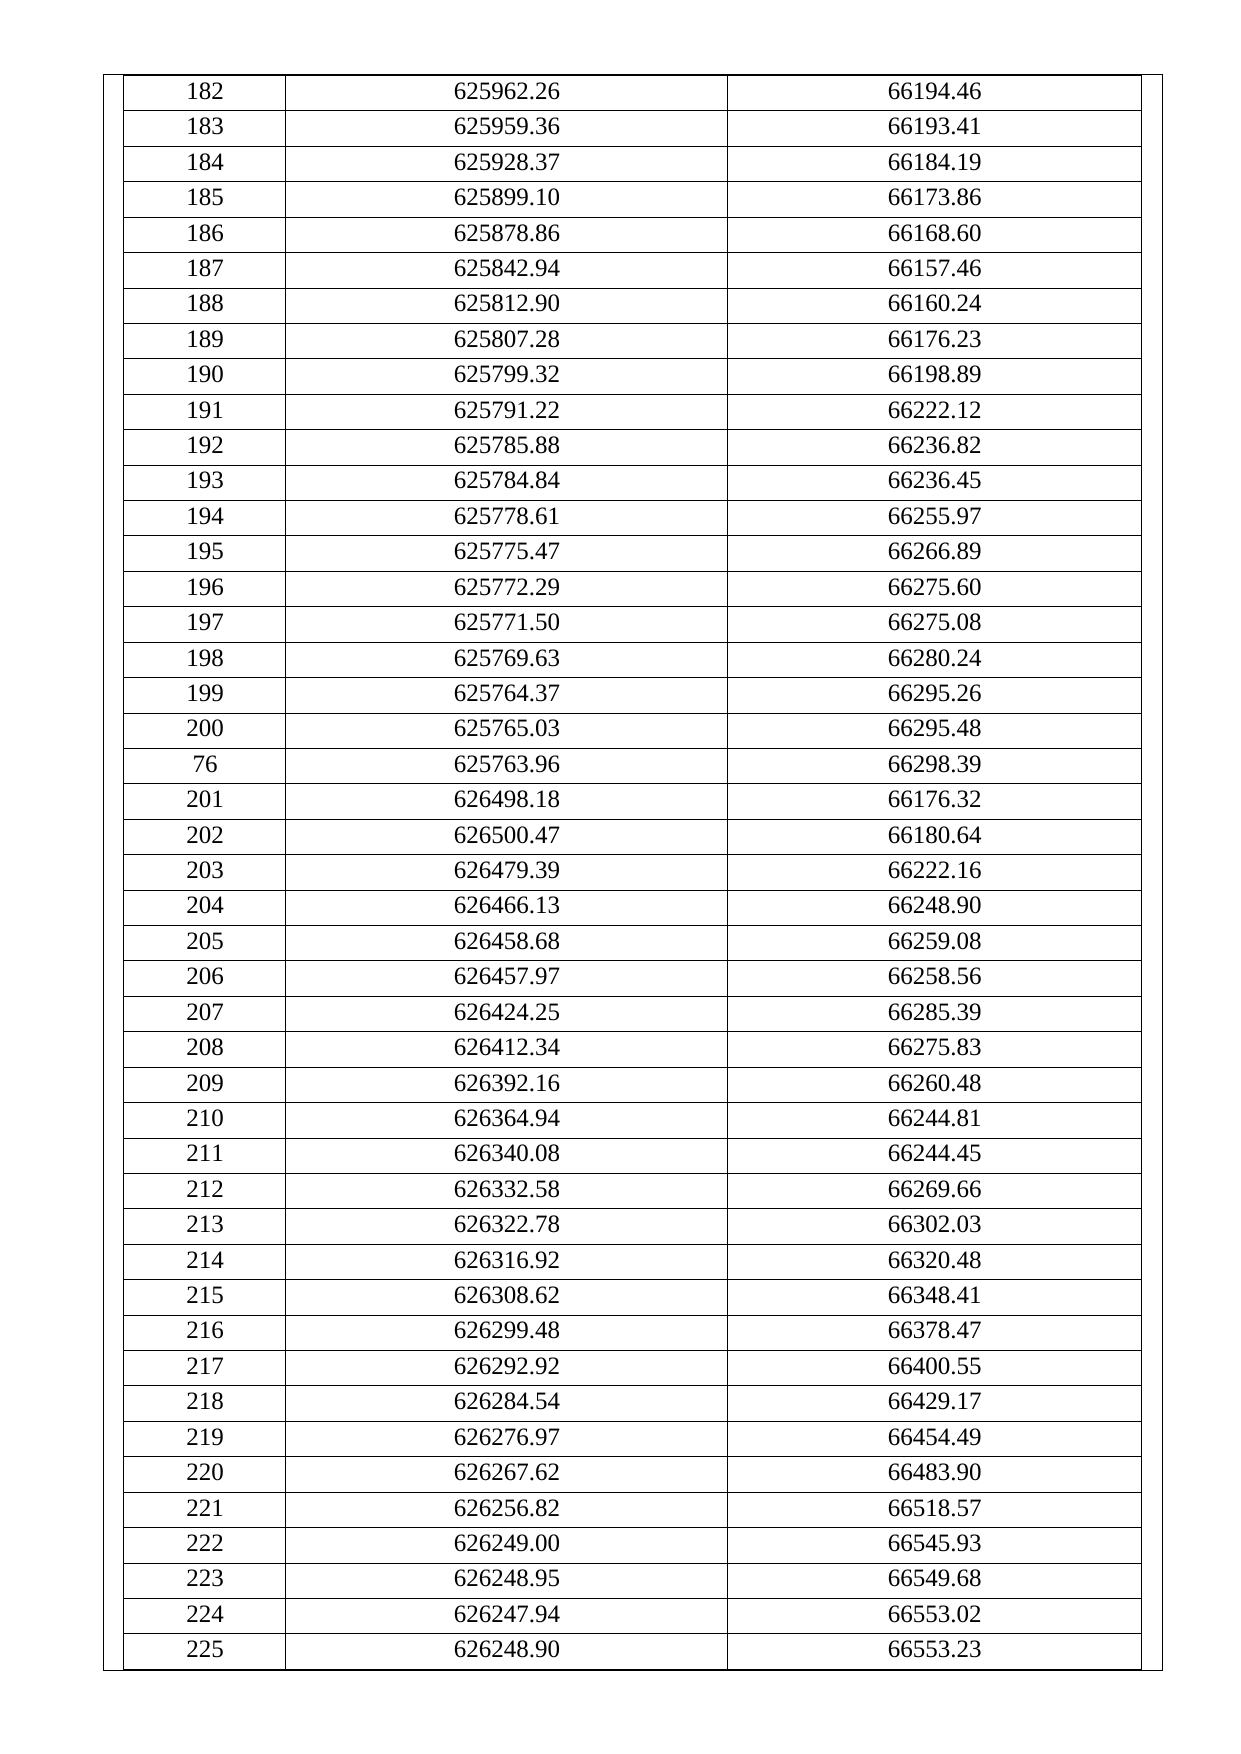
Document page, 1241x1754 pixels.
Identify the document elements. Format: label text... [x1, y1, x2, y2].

table_cell СХЕМА расположения границ публичного сервитута на кадастровом плане территории [728, 253, 1141, 288]
table_cell СХЕМА расположения границ публичного сервитута на кадастровом плане территории [124, 1386, 285, 1421]
table_cell СХЕМА расположения границ публичного сервитута на кадастровом плане территории [286, 501, 727, 535]
table_cell СХЕМА расположения границ публичного сервитута на кадастровом плане территории [286, 1174, 727, 1208]
table_cell СХЕМА расположения границ публичного сервитута на кадастровом плане территории [728, 891, 1141, 925]
table_cell СХЕМА расположения границ публичного сервитута на кадастровом плане территории [286, 855, 727, 890]
table_cell СХЕМА расположения границ публичного сервитута на кадастровом плане территории [124, 961, 285, 996]
table_cell СХЕМА расположения границ публичного сервитута на кадастровом плане территории [286, 784, 727, 819]
table_cell СХЕМА расположения границ публичного сервитута на кадастровом плане территории [124, 891, 285, 925]
table_cell СХЕМА расположения границ публичного сервитута на кадастровом плане территории [286, 182, 727, 217]
table_cell СХЕМА расположения границ публичного сервитута на кадастровом плане территории [728, 1068, 1141, 1102]
table_cell СХЕМА расположения границ публичного сервитута на кадастровом плане территории [286, 820, 727, 854]
table_cell СХЕМА расположения границ публичного сервитута на кадастровом плане территории [286, 1280, 727, 1315]
table_cell СХЕМА расположения границ публичного сервитута на кадастровом плане территории [286, 1528, 727, 1563]
table_cell СХЕМА расположения границ публичного сервитута на кадастровом плане территории [286, 961, 727, 996]
table_cell СХЕМА расположения границ публичного сервитута на кадастровом плане территории [728, 607, 1141, 642]
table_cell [124, 1634, 285, 1669]
table_cell СХЕМА расположения границ публичного сервитута на кадастровом плане территории [124, 997, 285, 1031]
table_cell СХЕМА расположения границ публичного сервитута на кадастровом плане территории [728, 1493, 1141, 1527]
table_cell СХЕМА расположения границ публичного сервитута на кадастровом плане территории [124, 1280, 285, 1315]
table_cell СХЕМА расположения границ публичного сервитута на кадастровом плане территории [286, 1564, 727, 1598]
table_cell СХЕМА расположения границ публичного сервитута на кадастровом плане территории [124, 1493, 285, 1527]
table_cell СХЕМА расположения границ публичного сервитута на кадастровом плане территории [728, 926, 1141, 960]
table_cell СХЕМА расположения границ публичного сервитута на кадастровом плане территории [286, 997, 727, 1031]
table_cell СХЕМА расположения границ публичного сервитута на кадастровом плане территории [728, 182, 1141, 217]
table_cell СХЕМА расположения границ публичного сервитута на кадастровом плане территории [124, 147, 285, 181]
table_cell СХЕМА расположения границ публичного сервитута на кадастровом плане территории [124, 926, 285, 960]
table_cell СХЕМА расположения границ публичного сервитута на кадастровом плане территории [124, 1174, 285, 1208]
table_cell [104, 75, 123, 1670]
table_cell СХЕМА расположения границ публичного сервитута на кадастровом плане территории [124, 501, 285, 535]
table_cell СХЕМА расположения границ публичного сервитута на кадастровом плане территории [728, 784, 1141, 819]
table_cell СХЕМА расположения границ публичного сервитута на кадастровом плане территории [124, 1564, 285, 1598]
table_cell СХЕМА расположения границ публичного сервитута на кадастровом плане территории [124, 466, 285, 500]
table_cell СХЕМА расположения границ публичного сервитута на кадастровом плане территории [124, 1103, 285, 1138]
table_cell СХЕМА расположения границ публичного сервитута на кадастровом плане территории [124, 1422, 285, 1456]
table_cell СХЕМА расположения границ публичного сервитута на кадастровом плане территории [124, 607, 285, 642]
table_cell СХЕМА расположения границ публичного сервитута на кадастровом плане территории [286, 891, 727, 925]
table_cell СХЕМА расположения границ публичного сервитута на кадастровом плане территории [124, 536, 285, 571]
table_cell СХЕМА расположения границ публичного сервитута на кадастровом плане территории [124, 324, 285, 358]
table_cell СХЕМА расположения границ публичного сервитута на кадастровом плане территории [124, 820, 285, 854]
table_cell СХЕМА расположения границ публичного сервитута на кадастровом плане территории [728, 855, 1141, 890]
table_cell СХЕМА расположения границ публичного сервитута на кадастровом плане территории [124, 1068, 285, 1102]
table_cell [286, 111, 727, 146]
table_cell СХЕМА расположения границ публичного сервитута на кадастровом плане территории [124, 218, 285, 252]
table_cell СХЕМА расположения границ публичного сервитута на кадастровом плане территории [728, 1209, 1141, 1244]
table_cell СХЕМА расположения границ публичного сервитута на кадастровом плане территории [286, 749, 727, 783]
table_cell СХЕМА расположения границ публичного сервитута на кадастровом плане территории [728, 714, 1141, 748]
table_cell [286, 1599, 727, 1633]
table_cell СХЕМА расположения границ публичного сервитута на кадастровом плане территории [728, 678, 1141, 713]
table_cell СХЕМА расположения границ публичного сервитута на кадастровом плане территории [286, 926, 727, 960]
table_cell СХЕМА расположения границ публичного сервитута на кадастровом плане территории [286, 1457, 727, 1492]
table_cell СХЕМА расположения границ публичного сервитута на кадастровом плане территории [286, 1422, 727, 1456]
table_cell СХЕМА расположения границ публичного сервитута на кадастровом плане территории [124, 714, 285, 748]
table_cell СХЕМА расположения границ публичного сервитута на кадастровом плане территории [728, 749, 1141, 783]
table_cell СХЕМА расположения границ публичного сервитута на кадастровом плане территории [124, 395, 285, 429]
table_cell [286, 1634, 727, 1669]
table_cell СХЕМА расположения границ публичного сервитута на кадастровом плане территории [124, 749, 285, 783]
table_cell СХЕМА расположения границ публичного сервитута на кадастровом плане территории [286, 1351, 727, 1385]
table_cell СХЕМА расположения границ публичного сервитута на кадастровом плане территории [124, 1139, 285, 1173]
table_cell СХЕМА расположения границ публичного сервитута на кадастровом плане территории [286, 607, 727, 642]
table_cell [728, 1599, 1141, 1633]
table_cell СХЕМА расположения границ публичного сервитута на кадастровом плане территории [286, 289, 727, 323]
table_cell СХЕМА расположения границ публичного сервитута на кадастровом плане территории [728, 536, 1141, 571]
table_cell СХЕМА расположения границ публичного сервитута на кадастровом плане территории [728, 1174, 1141, 1208]
table_cell СХЕМА расположения границ публичного сервитута на кадастровом плане территории [286, 1245, 727, 1279]
table_cell СХЕМА расположения границ публичного сервитута на кадастровом плане территории [286, 1209, 727, 1244]
table_cell СХЕМА расположения границ публичного сервитута на кадастровом плане территории [286, 643, 727, 677]
table_cell СХЕМА расположения границ публичного сервитута на кадастровом плане территории [124, 289, 285, 323]
table_cell СХЕМА расположения границ публичного сервитута на кадастровом плане территории [728, 1457, 1141, 1492]
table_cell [728, 111, 1141, 146]
table_cell СХЕМА расположения границ публичного сервитута на кадастровом плане территории [286, 395, 727, 429]
table_cell СХЕМА расположения границ публичного сервитута на кадастровом плане территории [728, 961, 1141, 996]
table_cell СХЕМА расположения границ публичного сервитута на кадастровом плане территории [124, 1209, 285, 1244]
table_cell СХЕМА расположения границ публичного сервитута на кадастровом плане территории [728, 395, 1141, 429]
table_cell СХЕМА расположения границ публичного сервитута на кадастровом плане территории [728, 147, 1141, 181]
table_cell СХЕМА расположения границ публичного сервитута на кадастровом плане территории [728, 1316, 1141, 1350]
table_cell СХЕМА расположения границ публичного сервитута на кадастровом плане территории [728, 643, 1141, 677]
table_cell СХЕМА расположения границ публичного сервитута на кадастровом плане территории [728, 1245, 1141, 1279]
table_cell СХЕМА расположения границ публичного сервитута на кадастровом плане территории [728, 218, 1141, 252]
table_cell СХЕМА расположения границ публичного сервитута на кадастровом плане территории [286, 253, 727, 288]
table_cell СХЕМА расположения границ публичного сервитута на кадастровом плане территории [728, 1280, 1141, 1315]
table_cell СХЕМА расположения границ публичного сервитута на кадастровом плане территории [286, 1103, 727, 1138]
table_cell СХЕМА расположения границ публичного сервитута на кадастровом плане территории [728, 997, 1141, 1031]
table_cell СХЕМА расположения границ публичного сервитута на кадастровом плане территории [286, 572, 727, 606]
table_cell СХЕМА расположения границ публичного сервитута на кадастровом плане территории [286, 1386, 727, 1421]
table_cell СХЕМА расположения границ публичного сервитута на кадастровом плане территории [124, 359, 285, 394]
table_cell СХЕМА расположения границ публичного сервитута на кадастровом плане территории [286, 536, 727, 571]
table_cell СХЕМА расположения границ публичного сервитута на кадастровом плане территории [286, 714, 727, 748]
table_cell СХЕМА расположения границ публичного сервитута на кадастровом плане территории [286, 466, 727, 500]
table_cell СХЕМА расположения границ публичного сервитута на кадастровом плане территории [124, 1457, 285, 1492]
table_cell СХЕМА расположения границ публичного сервитута на кадастровом плане территории [728, 1103, 1141, 1138]
table_cell СХЕМА расположения границ публичного сервитута на кадастровом плане территории [728, 1351, 1141, 1385]
table_cell СХЕМА расположения границ публичного сервитута на кадастровом плане территории [286, 430, 727, 465]
table_cell СХЕМА расположения границ публичного сервитута на кадастровом плане территории [728, 501, 1141, 535]
table_cell СХЕМА расположения границ публичного сервитута на кадастровом плане территории [124, 1316, 285, 1350]
table_cell СХЕМА расположения границ публичного сервитута на кадастровом плане территории [728, 572, 1141, 606]
table_cell СХЕМА расположения границ публичного сервитута на кадастровом плане территории [728, 1564, 1141, 1598]
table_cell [728, 76, 1141, 110]
table_cell СХЕМА расположения границ публичного сервитута на кадастровом плане территории [124, 643, 285, 677]
table_cell СХЕМА расположения границ публичного сервитута на кадастровом плане территории [728, 359, 1141, 394]
table_cell СХЕМА расположения границ публичного сервитута на кадастровом плане территории [124, 430, 285, 465]
table_cell СХЕМА расположения границ публичного сервитута на кадастровом плане территории [124, 253, 285, 288]
table_cell СХЕМА расположения границ публичного сервитута на кадастровом плане территории [728, 430, 1141, 465]
table_cell СХЕМА расположения границ публичного сервитута на кадастровом плане территории [286, 1139, 727, 1173]
table_cell СХЕМА расположения границ публичного сервитута на кадастровом плане территории [124, 678, 285, 713]
table_cell СХЕМА расположения границ публичного сервитута на кадастровом плане территории [728, 820, 1141, 854]
table_cell СХЕМА расположения границ публичного сервитута на кадастровом плане территории [286, 678, 727, 713]
table_cell СХЕМА расположения границ публичного сервитута на кадастровом плане территории [286, 1032, 727, 1067]
table_cell СХЕМА расположения границ публичного сервитута на кадастровом плане территории [124, 182, 285, 217]
table_cell СХЕМА расположения границ публичного сервитута на кадастровом плане территории [124, 1245, 285, 1279]
table_cell СХЕМА расположения границ публичного сервитута на кадастровом плане территории [124, 784, 285, 819]
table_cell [124, 111, 285, 146]
table_cell СХЕМА расположения границ публичного сервитута на кадастровом плане территории [728, 289, 1141, 323]
table_cell СХЕМА расположения границ публичного сервитута на кадастровом плане территории [124, 855, 285, 890]
table_cell СХЕМА расположения границ публичного сервитута на кадастровом плане территории [728, 1386, 1141, 1421]
table_cell СХЕМА расположения границ публичного сервитута на кадастровом плане территории [728, 1528, 1141, 1563]
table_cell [124, 1599, 285, 1633]
table_cell СХЕМА расположения границ публичного сервитута на кадастровом плане территории [728, 1032, 1141, 1067]
table_cell СХЕМА расположения границ публичного сервитута на кадастровом плане территории [286, 359, 727, 394]
table_cell СХЕМА расположения границ публичного сервитута на кадастровом плане территории [124, 1351, 285, 1385]
table_cell СХЕМА расположения границ публичного сервитута на кадастровом плане территории [286, 324, 727, 358]
table_cell СХЕМА расположения границ публичного сервитута на кадастровом плане территории [124, 572, 285, 606]
table_cell СХЕМА расположения границ публичного сервитута на кадастровом плане территории [728, 324, 1141, 358]
table_cell СХЕМА расположения границ публичного сервитута на кадастровом плане территории [286, 1493, 727, 1527]
table_cell СХЕМА расположения границ публичного сервитута на кадастровом плане территории [728, 1422, 1141, 1456]
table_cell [728, 1634, 1141, 1669]
table_cell СХЕМА расположения границ публичного сервитута на кадастровом плане территории [728, 466, 1141, 500]
table_cell СХЕМА расположения границ публичного сервитута на кадастровом плане территории [728, 1139, 1141, 1173]
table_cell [1142, 75, 1162, 1670]
table_cell СХЕМА расположения границ публичного сервитута на кадастровом плане территории [286, 1316, 727, 1350]
table_cell СХЕМА расположения границ публичного сервитута на кадастровом плане территории [286, 147, 727, 181]
table_cell СХЕМА расположения границ публичного сервитута на кадастровом плане территории [124, 1032, 285, 1067]
table_cell СХЕМА расположения границ публичного сервитута на кадастровом плане территории [286, 1068, 727, 1102]
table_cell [286, 76, 727, 110]
table_cell СХЕМА расположения границ публичного сервитута на кадастровом плане территории [286, 218, 727, 252]
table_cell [124, 76, 285, 110]
table_cell СХЕМА расположения границ публичного сервитута на кадастровом плане территории [124, 1528, 285, 1563]
